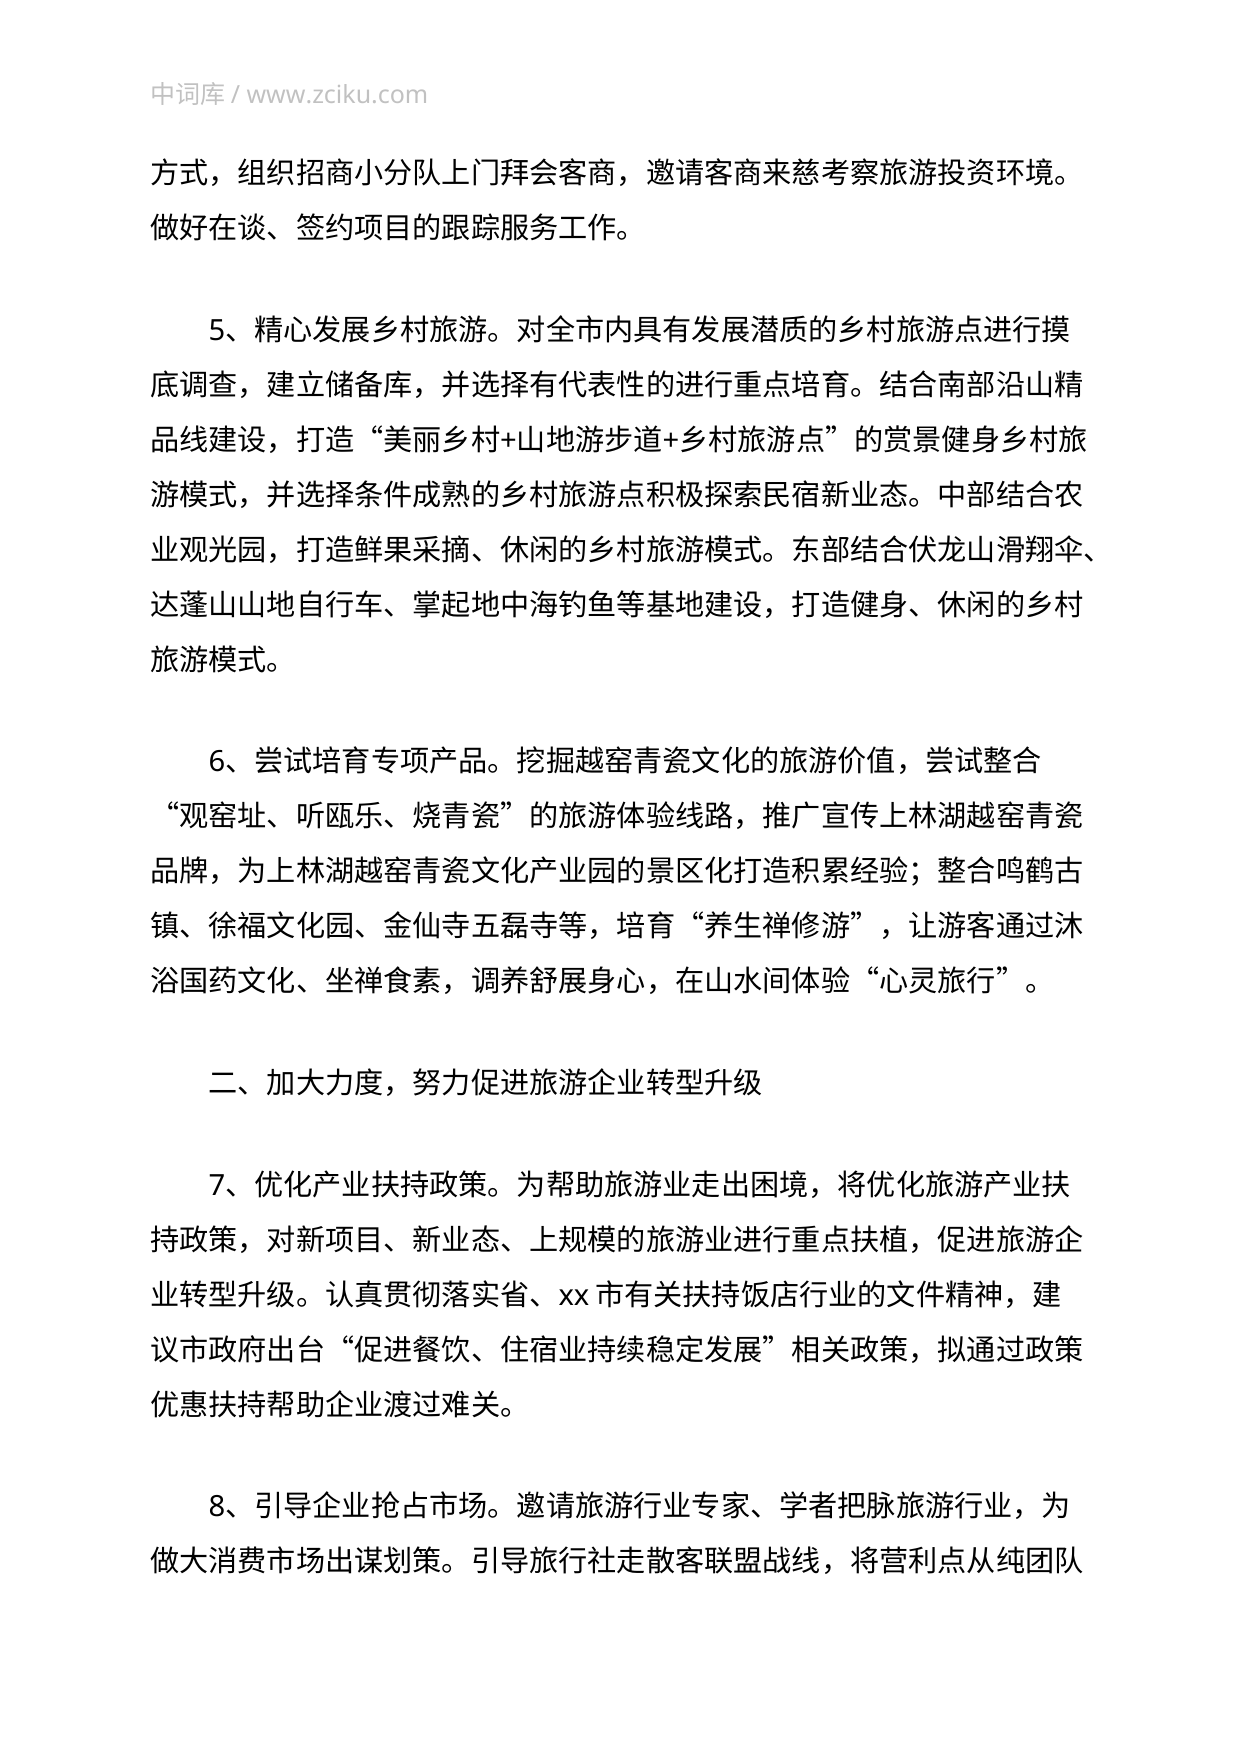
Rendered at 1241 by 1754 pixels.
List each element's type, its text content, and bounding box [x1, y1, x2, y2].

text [150, 150, 1090, 247]
text 7、优化产业扶持政策。为帮助旅游业走出困境，将优化旅游产业扶持政策，对新项目、新业态、上规模的旅游业进行重点扶植，促进旅游企业转型升级。认真贯彻落实省、xx市有关扶持饭店行业的文件精神，建议市政府出台“促进餐饮、住宿业持续稳定发展”相关政策，拟通过政策优惠扶持帮助企业渡过难关。 [150, 1161, 1090, 1423]
text 5、精心发展乡村旅游。对全市内具有发展潜质的乡村旅游点进行摸底调查，建立储备库，并选择有代表性的进行重点培育。结合南部沿山精品线建设，打造“美丽乡村+山地游步道+乡村旅游点”的赏景健身乡村旅游模式，并选择条件成熟的乡村旅游点积极探索民宿新业态。中部结合农业观光园，打造鲜果采摘、休闲的乡村旅游模式。东部结合伏龙山滑翔伞、达蓬山山地自行车、掌起地中海钓鱼等基地建设，打造健身、休闲的乡村旅游模式。 [150, 307, 1090, 678]
text 6、尝试培育专项产品。挖掘越窑青瓷文化的旅游价值，尝试整合“观窑址、听瓯乐、烧青瓷”的旅游体验线路，推广宣传上林湖越窑青瓷品牌，为上林湖越窑青瓷文化产业园的景区化打造积累经验；整合鸣鹤古镇、徐福文化园、金仙寺五磊寺等，培育“养生禅修游”，让游客通过沐浴国药文化、坐禅食素，调养舒展身心，在山水间体验“心灵旅行”。 [150, 738, 1090, 1000]
text 二、加大力度，努力促进旅游企业转型升级 [150, 1059, 1090, 1102]
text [150, 1483, 1090, 1580]
